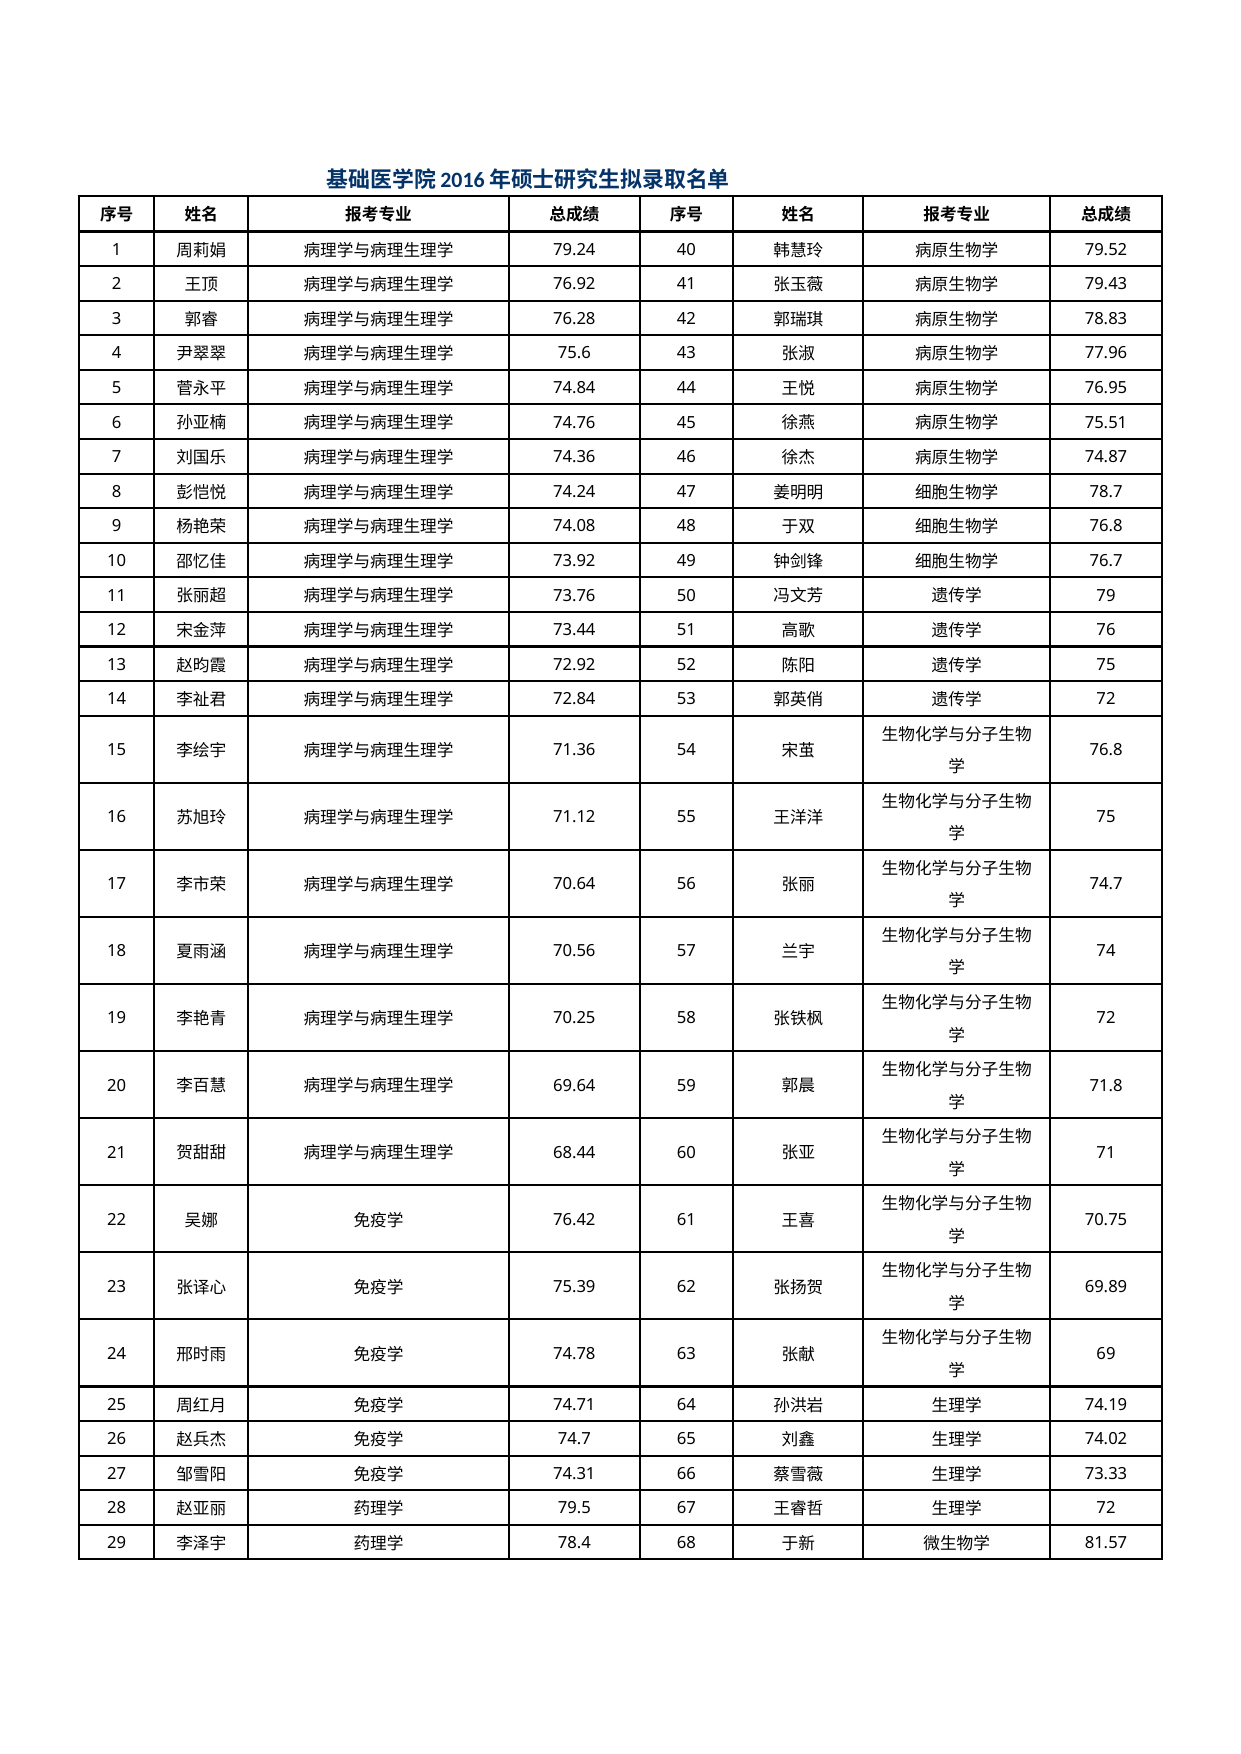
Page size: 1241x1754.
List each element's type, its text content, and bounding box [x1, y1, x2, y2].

table_cell 23 [80, 1253, 153, 1318]
table_cell 73.44 [510, 613, 639, 645]
table_cell 73.92 [510, 544, 639, 576]
table_cell 病理学与病理生理学 [249, 578, 508, 611]
table_cell 王顶 [155, 267, 247, 299]
table_cell 郭晨 [734, 1052, 862, 1117]
table_cell 9 [80, 509, 153, 542]
table_cell 病原生物学 [864, 371, 1049, 403]
table_cell 27 [80, 1457, 153, 1489]
table_cell 李泽宇 [155, 1526, 247, 1558]
table_cell 病理学与病理生理学 [249, 509, 508, 542]
table_cell 13 [80, 648, 153, 680]
table_cell 12 [80, 613, 153, 645]
table_cell 65 [641, 1422, 732, 1454]
table_cell 75.51 [1051, 405, 1161, 438]
table_cell 蔡雪薇 [734, 1457, 862, 1489]
table_cell 74.87 [1051, 440, 1161, 472]
table_cell 夏雨涵 [155, 918, 247, 983]
table_cell 74.19 [1051, 1388, 1161, 1420]
table_cell 病理学与病理生理学 [249, 682, 508, 714]
table_cell 尹翠翠 [155, 336, 247, 369]
table_cell 病原生物学 [864, 440, 1049, 472]
table_cell 生物化学与分子生物学 [864, 1052, 1049, 1117]
table_cell 71.8 [1051, 1052, 1161, 1117]
table_cell 5 [80, 371, 153, 403]
table_cell 刘鑫 [734, 1422, 862, 1454]
text 基础医学院2016年硕士研究生拟录取名单 [69, 162, 1171, 194]
table_cell 72.84 [510, 682, 639, 714]
table_cell 郭睿 [155, 302, 247, 334]
table_cell 53 [641, 682, 732, 714]
table_cell 邢时雨 [155, 1320, 247, 1385]
table_cell 冯文芳 [734, 578, 862, 611]
table_cell 79.24 [510, 233, 639, 265]
table_cell 78.83 [1051, 302, 1161, 334]
table_cell 70.64 [510, 851, 639, 916]
table_cell 76.28 [510, 302, 639, 334]
table_cell 孙洪岩 [734, 1388, 862, 1420]
table_cell 17 [80, 851, 153, 916]
table_cell 生物化学与分子生物学 [864, 1320, 1049, 1385]
table_cell 生理学 [864, 1457, 1049, 1489]
table_cell 18 [80, 918, 153, 983]
table_cell 72 [1051, 682, 1161, 714]
table_cell 韩慧玲 [734, 233, 862, 265]
table_cell 7 [80, 440, 153, 472]
table_cell 74.31 [510, 1457, 639, 1489]
table_cell 69.64 [510, 1052, 639, 1117]
table_cell 生理学 [864, 1388, 1049, 1420]
table_cell 45 [641, 405, 732, 438]
table_cell 高歌 [734, 613, 862, 645]
table_cell 72 [1051, 985, 1161, 1050]
table_cell 病理学与病理生理学 [249, 918, 508, 983]
table_cell 药理学 [249, 1491, 508, 1524]
table_cell 生理学 [864, 1422, 1049, 1454]
table_cell 6 [80, 405, 153, 438]
table_cell 病理学与病理生理学 [249, 544, 508, 576]
table_cell 74.36 [510, 440, 639, 472]
table_cell 79 [1051, 578, 1161, 611]
table_cell 57 [641, 918, 732, 983]
table_cell 68 [641, 1526, 732, 1558]
table_cell 病理学与病理生理学 [249, 302, 508, 334]
table_cell 生物化学与分子生物学 [864, 1253, 1049, 1318]
table_cell 60 [641, 1119, 732, 1184]
table_cell 孙亚楠 [155, 405, 247, 438]
table_cell 76.95 [1051, 371, 1161, 403]
table_cell 29 [80, 1526, 153, 1558]
table_cell 郭瑞琪 [734, 302, 862, 334]
table_cell 杨艳荣 [155, 509, 247, 542]
table_cell 51 [641, 613, 732, 645]
table_cell 病原生物学 [864, 302, 1049, 334]
table_cell 周莉娟 [155, 233, 247, 265]
table_cell 42 [641, 302, 732, 334]
table_cell 张丽超 [155, 578, 247, 611]
table_cell 病理学与病理生理学 [249, 267, 508, 299]
table_header 总成绩 [1051, 197, 1161, 230]
table_cell 43 [641, 336, 732, 369]
table_cell 病理学与病理生理学 [249, 851, 508, 916]
table_cell 徐杰 [734, 440, 862, 472]
table_cell 陈阳 [734, 648, 862, 680]
table_cell 李绘宇 [155, 717, 247, 782]
table_cell 张献 [734, 1320, 862, 1385]
table_cell 生物化学与分子生物学 [864, 851, 1049, 916]
table_cell 于双 [734, 509, 862, 542]
table_cell 贺甜甜 [155, 1119, 247, 1184]
table_header 总成绩 [510, 197, 639, 230]
table_cell 赵兵杰 [155, 1422, 247, 1454]
table_cell 74.02 [1051, 1422, 1161, 1454]
table_cell 59 [641, 1052, 732, 1117]
table_cell 遗传学 [864, 682, 1049, 714]
table_cell 62 [641, 1253, 732, 1318]
table_cell 细胞生物学 [864, 544, 1049, 576]
table_cell 48 [641, 509, 732, 542]
table_cell 病理学与病理生理学 [249, 405, 508, 438]
table_cell 邹雪阳 [155, 1457, 247, 1489]
table_cell 24 [80, 1320, 153, 1385]
table_cell 张扬贺 [734, 1253, 862, 1318]
table_cell 54 [641, 717, 732, 782]
table_cell 病理学与病理生理学 [249, 336, 508, 369]
table_cell 61 [641, 1186, 732, 1251]
table_cell 25 [80, 1388, 153, 1420]
table_cell 徐燕 [734, 405, 862, 438]
table_cell 遗传学 [864, 613, 1049, 645]
table_cell 病理学与病理生理学 [249, 784, 508, 849]
table_cell 张亚 [734, 1119, 862, 1184]
table_cell 64 [641, 1388, 732, 1420]
table_cell 王睿哲 [734, 1491, 862, 1524]
table_cell 74.71 [510, 1388, 639, 1420]
table_header 序号 [641, 197, 732, 230]
table_cell 钟剑锋 [734, 544, 862, 576]
table_cell 免疫学 [249, 1457, 508, 1489]
table_cell 74.76 [510, 405, 639, 438]
table_cell 病理学与病理生理学 [249, 1119, 508, 1184]
table_cell 76.42 [510, 1186, 639, 1251]
table_cell 76.92 [510, 267, 639, 299]
table_cell 75.6 [510, 336, 639, 369]
table_cell 21 [80, 1119, 153, 1184]
table_cell 68.44 [510, 1119, 639, 1184]
table_cell 病原生物学 [864, 336, 1049, 369]
table_cell 67 [641, 1491, 732, 1524]
table_cell 71.12 [510, 784, 639, 849]
table_cell 李祉君 [155, 682, 247, 714]
table_cell 73.76 [510, 578, 639, 611]
table_cell 遗传学 [864, 578, 1049, 611]
table_cell 病理学与病理生理学 [249, 717, 508, 782]
table_cell 20 [80, 1052, 153, 1117]
table_cell 郭英俏 [734, 682, 862, 714]
table_cell 生物化学与分子生物学 [864, 918, 1049, 983]
table_cell 71.36 [510, 717, 639, 782]
table_cell 宋金萍 [155, 613, 247, 645]
table_cell 李市荣 [155, 851, 247, 916]
table_cell 免疫学 [249, 1422, 508, 1454]
table_cell 50 [641, 578, 732, 611]
table_cell 兰宇 [734, 918, 862, 983]
table_cell 74.08 [510, 509, 639, 542]
table_cell 张玉薇 [734, 267, 862, 299]
table_cell 79.43 [1051, 267, 1161, 299]
table_cell 76.8 [1051, 509, 1161, 542]
table_header 姓名 [734, 197, 862, 230]
table_cell 74.24 [510, 475, 639, 507]
table_cell 李百慧 [155, 1052, 247, 1117]
table_cell 免疫学 [249, 1186, 508, 1251]
table_cell 76 [1051, 613, 1161, 645]
table_cell 72 [1051, 1491, 1161, 1524]
table_cell 生物化学与分子生物学 [864, 784, 1049, 849]
table_cell 4 [80, 336, 153, 369]
table_cell 1 [80, 233, 153, 265]
table_cell 微生物学 [864, 1526, 1049, 1558]
table_cell 遗传学 [864, 648, 1049, 680]
table_cell 病原生物学 [864, 267, 1049, 299]
table_cell 免疫学 [249, 1253, 508, 1318]
table_cell 55 [641, 784, 732, 849]
table_cell 70.56 [510, 918, 639, 983]
table_cell 于新 [734, 1526, 862, 1558]
table_cell 病理学与病理生理学 [249, 1052, 508, 1117]
table_cell 王洋洋 [734, 784, 862, 849]
table_cell 免疫学 [249, 1388, 508, 1420]
table_cell 16 [80, 784, 153, 849]
table_cell 79.5 [510, 1491, 639, 1524]
table_cell 病理学与病理生理学 [249, 613, 508, 645]
table_cell 14 [80, 682, 153, 714]
table_cell 吴娜 [155, 1186, 247, 1251]
table_cell 74.7 [1051, 851, 1161, 916]
table_cell 81.57 [1051, 1526, 1161, 1558]
table_cell 王悦 [734, 371, 862, 403]
table_cell 生理学 [864, 1491, 1049, 1524]
table_cell 王喜 [734, 1186, 862, 1251]
table_cell 细胞生物学 [864, 509, 1049, 542]
table_cell 47 [641, 475, 732, 507]
table_cell 生物化学与分子生物学 [864, 717, 1049, 782]
table_cell 病理学与病理生理学 [249, 985, 508, 1050]
table_cell 8 [80, 475, 153, 507]
table_cell 赵亚丽 [155, 1491, 247, 1524]
table_header 姓名 [155, 197, 247, 230]
table_cell 75.39 [510, 1253, 639, 1318]
table_header 报考专业 [864, 197, 1049, 230]
table_cell 74.7 [510, 1422, 639, 1454]
table_cell 40 [641, 233, 732, 265]
table_cell 菅永平 [155, 371, 247, 403]
table_header 报考专业 [249, 197, 508, 230]
table_cell 2 [80, 267, 153, 299]
table_cell 74.84 [510, 371, 639, 403]
table_cell 赵昀霞 [155, 648, 247, 680]
table_cell 69 [1051, 1320, 1161, 1385]
table_cell 41 [641, 267, 732, 299]
table_cell 11 [80, 578, 153, 611]
table_cell 病理学与病理生理学 [249, 648, 508, 680]
table_cell 药理学 [249, 1526, 508, 1558]
table_cell 26 [80, 1422, 153, 1454]
table_cell 22 [80, 1186, 153, 1251]
table_cell 66 [641, 1457, 732, 1489]
table_cell 苏旭玲 [155, 784, 247, 849]
table_cell 免疫学 [249, 1320, 508, 1385]
table_cell 李艳青 [155, 985, 247, 1050]
table_cell 张丽 [734, 851, 862, 916]
table_cell 76.8 [1051, 717, 1161, 782]
table_cell 78.7 [1051, 475, 1161, 507]
table_cell 生物化学与分子生物学 [864, 1119, 1049, 1184]
table_cell 69.89 [1051, 1253, 1161, 1318]
table_cell 张淑 [734, 336, 862, 369]
table_cell 44 [641, 371, 732, 403]
table_cell 56 [641, 851, 732, 916]
table_cell 3 [80, 302, 153, 334]
table_cell 刘国乐 [155, 440, 247, 472]
table_cell 58 [641, 985, 732, 1050]
table_cell 49 [641, 544, 732, 576]
table_cell 生物化学与分子生物学 [864, 1186, 1049, 1251]
table_cell 病理学与病理生理学 [249, 371, 508, 403]
table_cell 病理学与病理生理学 [249, 475, 508, 507]
table_cell 病理学与病理生理学 [249, 233, 508, 265]
table_cell 77.96 [1051, 336, 1161, 369]
table_cell 姜明明 [734, 475, 862, 507]
table_cell 79.52 [1051, 233, 1161, 265]
table_cell 74 [1051, 918, 1161, 983]
table_cell 76.7 [1051, 544, 1161, 576]
table_cell 19 [80, 985, 153, 1050]
table_cell 15 [80, 717, 153, 782]
table_cell 73.33 [1051, 1457, 1161, 1489]
table_cell 张铁枫 [734, 985, 862, 1050]
table_cell 彭恺悦 [155, 475, 247, 507]
table_cell 75 [1051, 648, 1161, 680]
table_cell 张译心 [155, 1253, 247, 1318]
table_cell 70.75 [1051, 1186, 1161, 1251]
table_cell 63 [641, 1320, 732, 1385]
table_cell 52 [641, 648, 732, 680]
table_cell 病原生物学 [864, 233, 1049, 265]
table_cell 78.4 [510, 1526, 639, 1558]
table_cell 46 [641, 440, 732, 472]
table_cell 10 [80, 544, 153, 576]
table_cell 病理学与病理生理学 [249, 440, 508, 472]
table_cell 邵忆佳 [155, 544, 247, 576]
table_cell 周红月 [155, 1388, 247, 1420]
table_cell 生物化学与分子生物学 [864, 985, 1049, 1050]
table_cell 细胞生物学 [864, 475, 1049, 507]
table_cell 70.25 [510, 985, 639, 1050]
table_header 序号 [80, 197, 153, 230]
table_cell 病原生物学 [864, 405, 1049, 438]
table_cell 75 [1051, 784, 1161, 849]
table_cell 宋茧 [734, 717, 862, 782]
table_cell 71 [1051, 1119, 1161, 1184]
table_cell 72.92 [510, 648, 639, 680]
table_cell 74.78 [510, 1320, 639, 1385]
table_cell 28 [80, 1491, 153, 1524]
